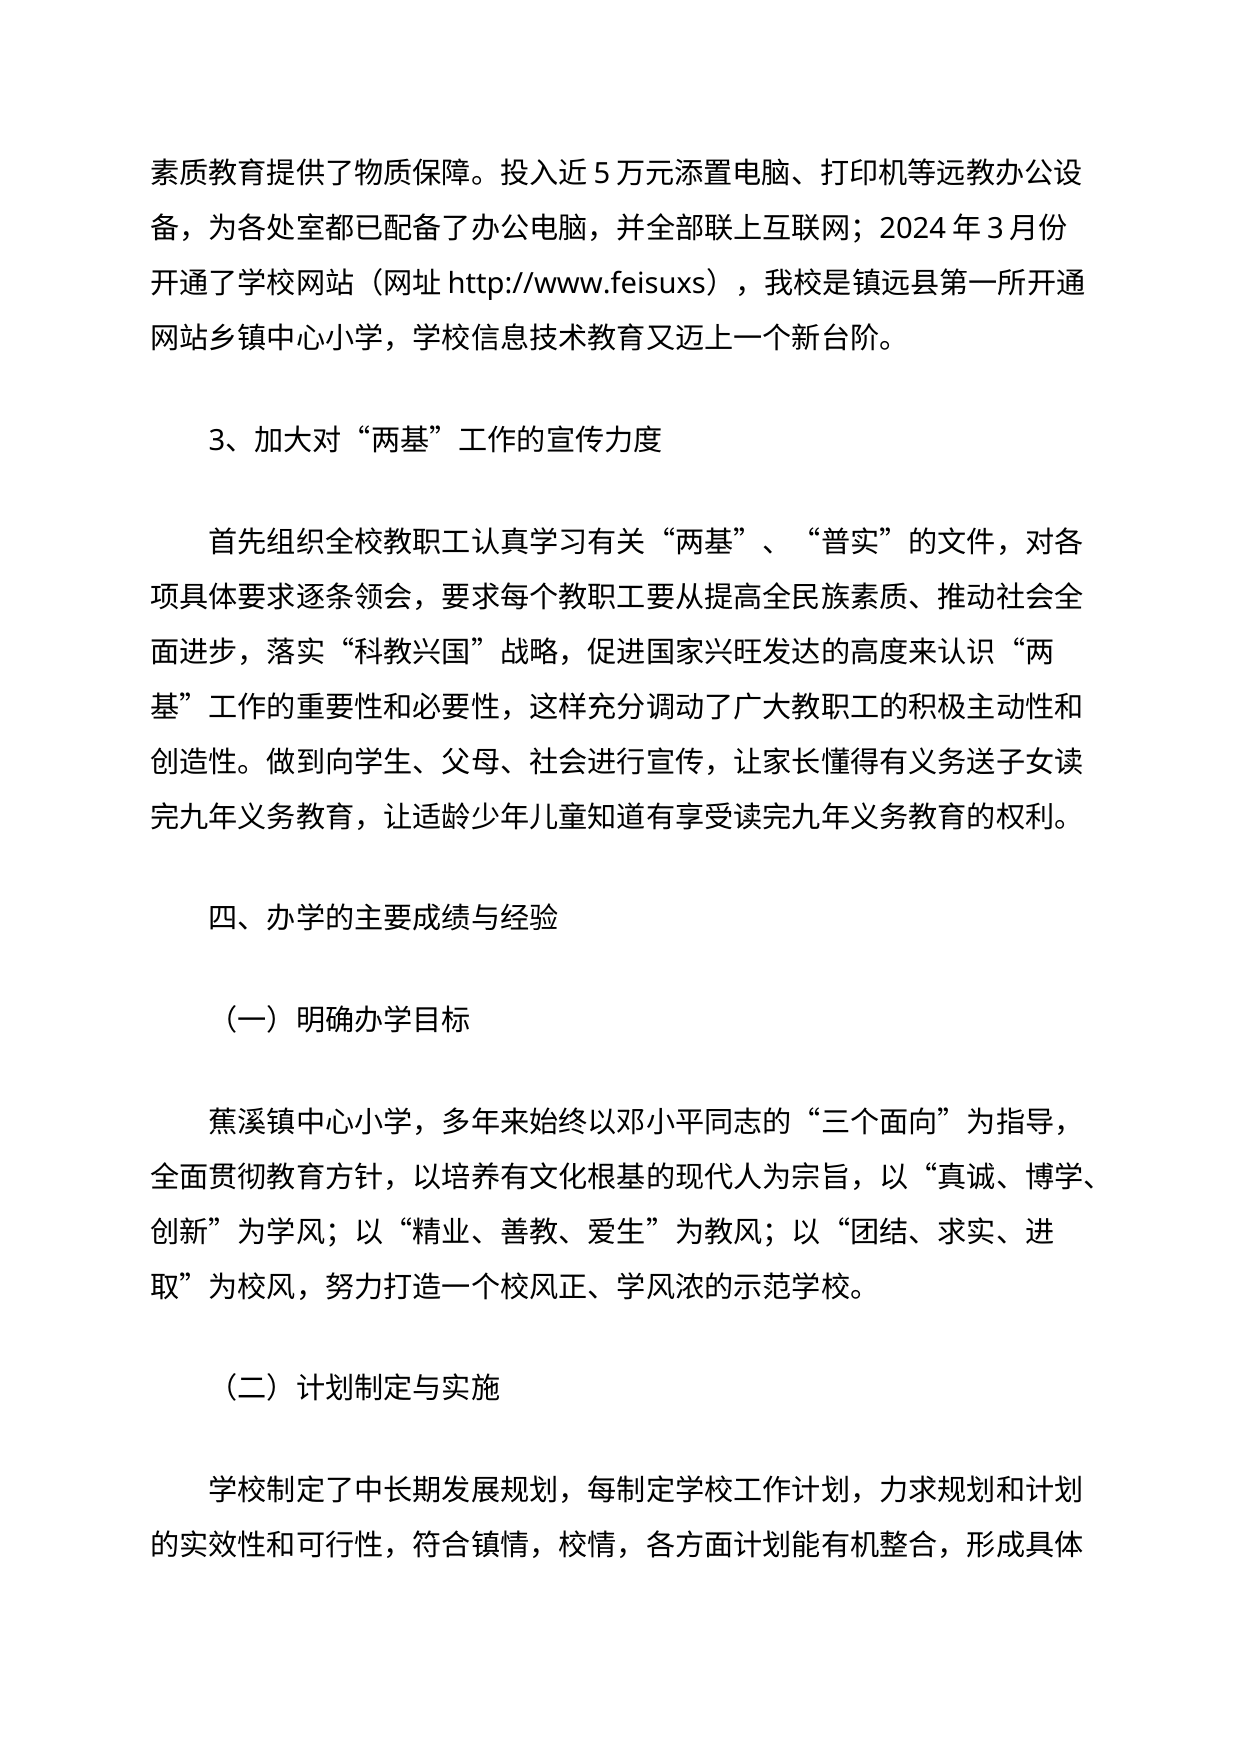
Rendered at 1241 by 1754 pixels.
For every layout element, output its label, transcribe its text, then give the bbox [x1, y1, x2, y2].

text （二）计划制定与实施 [150, 1365, 1090, 1407]
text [150, 1467, 1090, 1564]
text 3、加大对“两基”工作的宣传力度 [150, 417, 1090, 459]
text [150, 150, 1090, 357]
text （一）明确办学目标 [150, 997, 1090, 1039]
text 首先组织全校教职工认真学习有关“两基”、“普实”的文件，对各项具体要求逐条领会，要求每个教职工要从提高全民族素质、推动社会全面进步，落实“科教兴国”战略，促进国家兴旺发达的高度来认识“两基”工作的重要性和必要性，这样充分调动了广大教职工的积极主动性和创造性。做到向学生、父母、社会进行宣传，让家长懂得有义务送子女读完九年义务教育，让适龄少年儿童知道有享受读完九年义务教育的权利。 [150, 519, 1090, 836]
text 蕉溪镇中心小学，多年来始终以邓小平同志的“三个面向”为指导，全面贯彻教育方针，以培养有文化根基的现代人为宗旨，以“真诚、博学、创新”为学风；以“精业、善教、爱生”为教风；以“团结、求实、进取”为校风，努力打造一个校风正、学风浓的示范学校。 [150, 1098, 1090, 1306]
text 四、办学的主要成绩与经验 [150, 895, 1090, 937]
